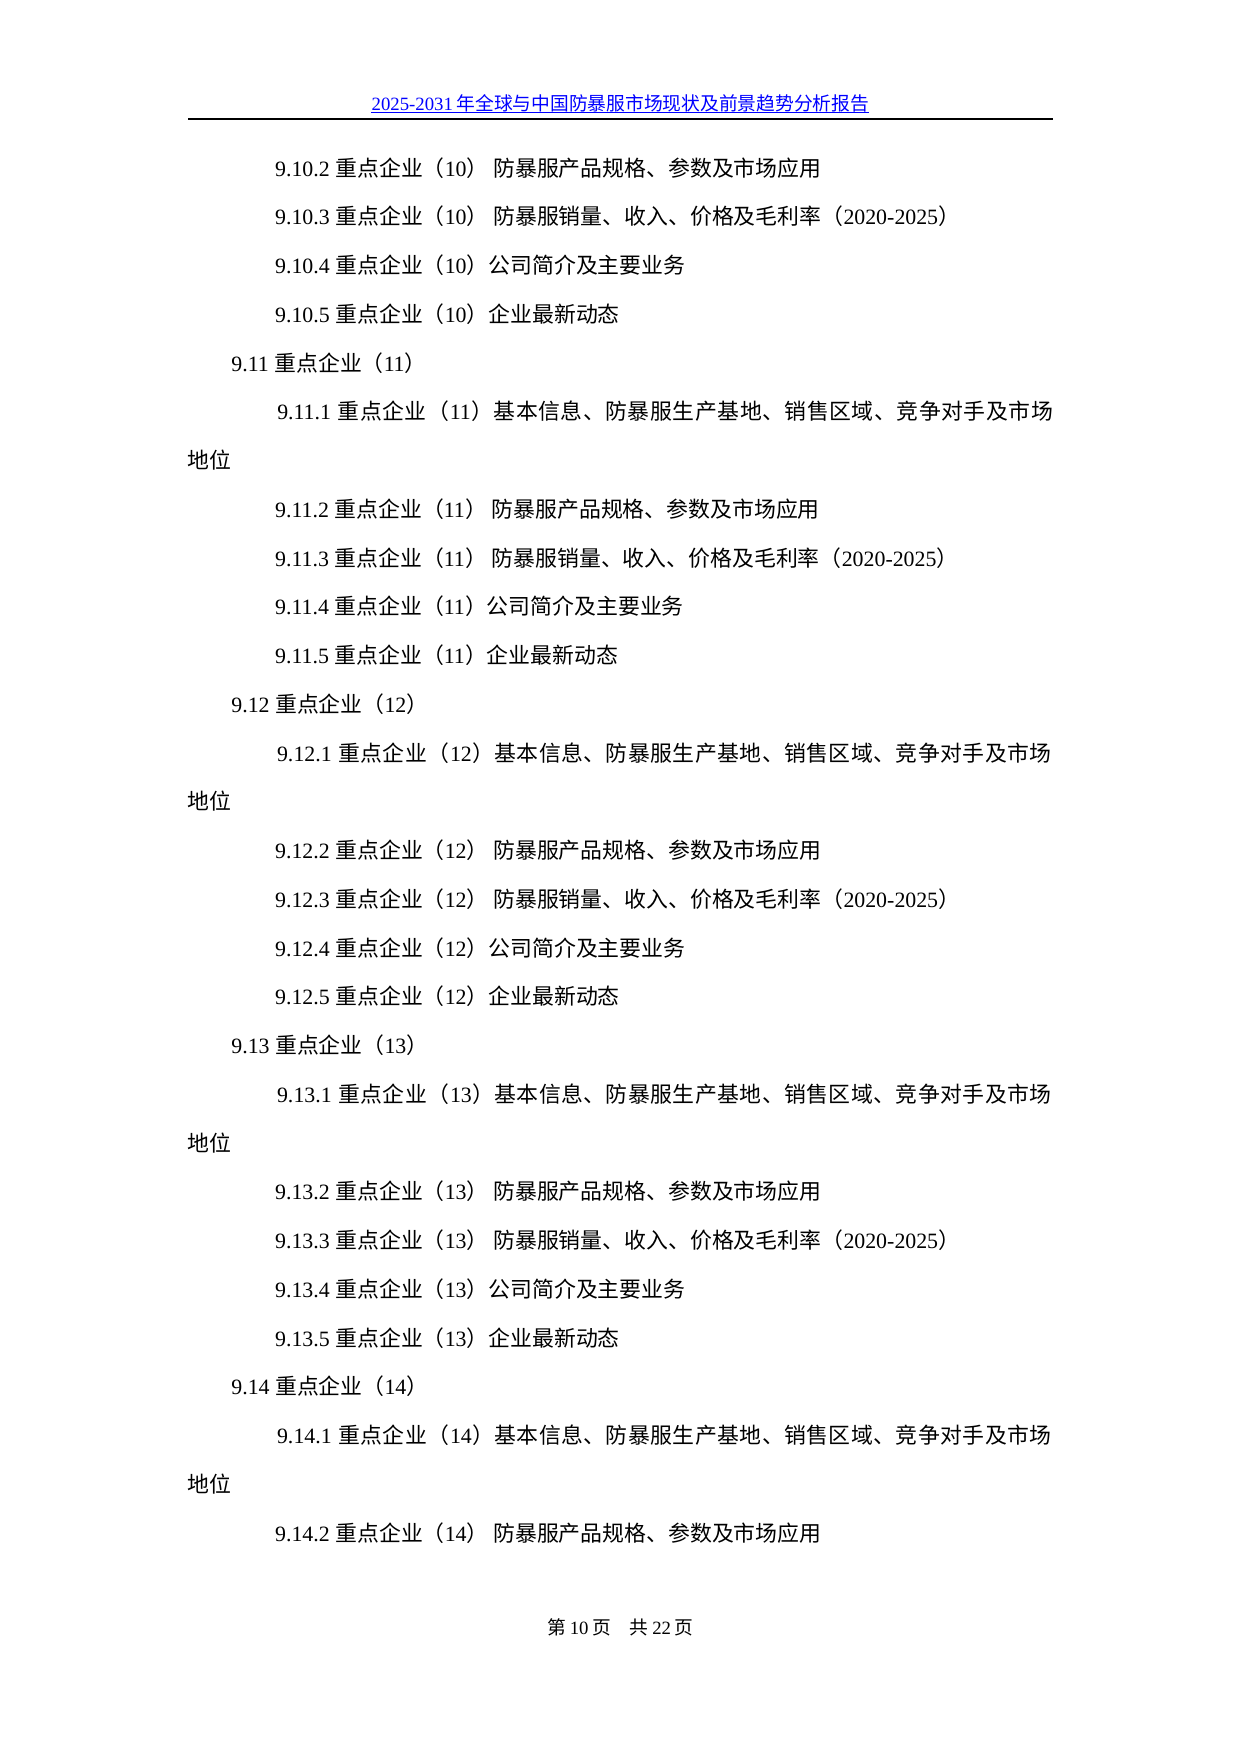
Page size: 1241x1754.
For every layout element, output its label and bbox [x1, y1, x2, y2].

text [187, 150, 1053, 1548]
